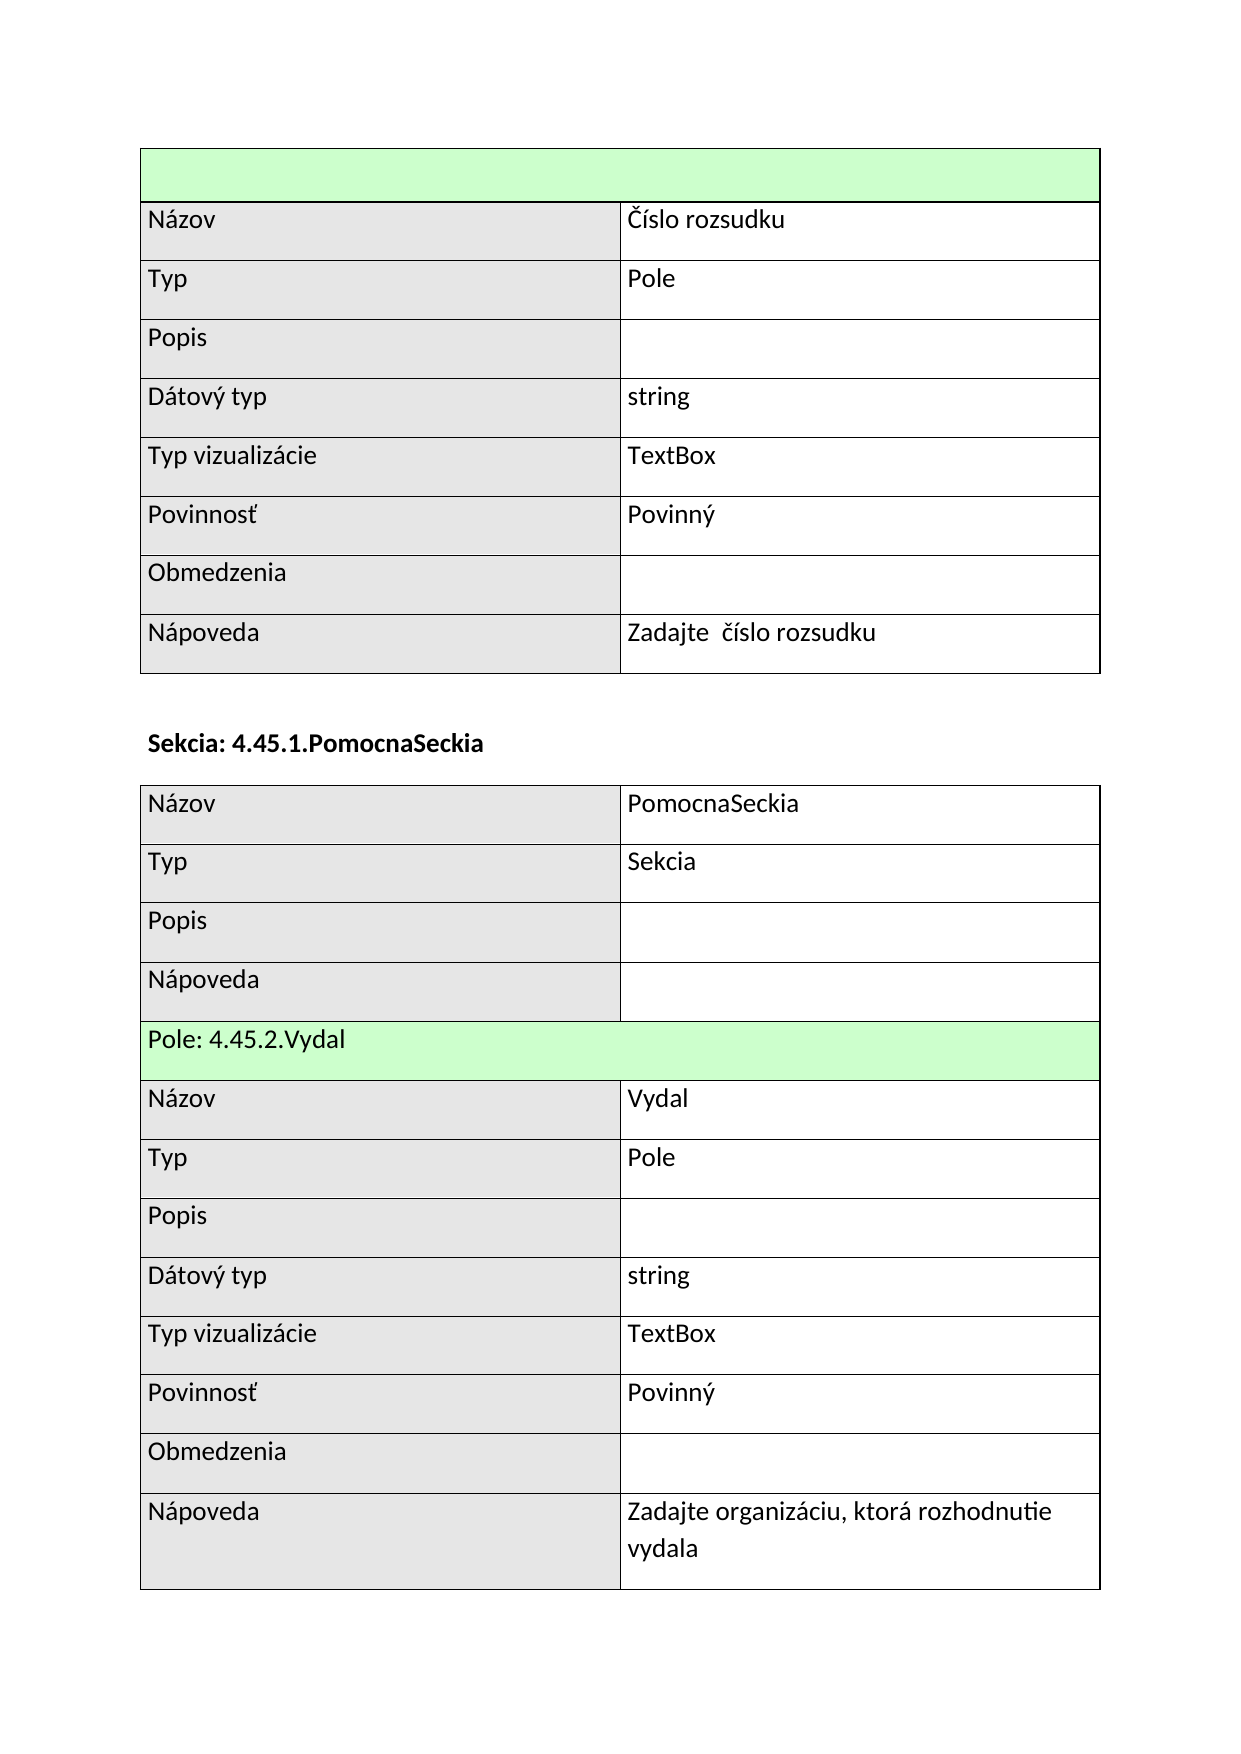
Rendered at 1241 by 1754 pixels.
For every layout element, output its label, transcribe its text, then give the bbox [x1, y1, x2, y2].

table_cell TextBox [621, 1317, 1099, 1374]
table_cell Typ vizualizácie [141, 1317, 620, 1374]
table_cell Názov [141, 203, 620, 260]
table_cell Typ [141, 845, 620, 902]
table_cell Popis [141, 1199, 620, 1257]
table_cell Zadajte číslo rozsudku [621, 615, 1099, 673]
table_cell [621, 320, 1099, 378]
table_cell Názov [141, 1081, 620, 1139]
table_cell Nápoveda [141, 963, 620, 1021]
table_cell Typ [141, 261, 620, 319]
table_cell Nápoveda [141, 615, 620, 673]
table_cell Obmedzenia [141, 556, 620, 614]
text Sekcia: 4.45.1.PomocnaSeckia [148, 726, 1093, 759]
table_cell Povinný [621, 1375, 1099, 1433]
table_cell [621, 1199, 1099, 1257]
table_cell [621, 963, 1099, 1021]
table_cell Nápoveda [141, 1494, 620, 1589]
table_cell [621, 556, 1099, 614]
table_cell [621, 903, 1099, 962]
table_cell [141, 149, 1099, 201]
table_cell Typ vizualizácie [141, 438, 620, 496]
table_cell string [621, 1258, 1099, 1316]
table_cell string [621, 379, 1099, 437]
table_cell Typ [141, 1140, 620, 1197]
table_cell Zadajte organizáciu, ktorá rozhodnutie vydala [621, 1494, 1099, 1589]
table_cell Popis [141, 320, 620, 378]
table_cell Sekcia [621, 845, 1099, 902]
table_cell Povinnosť [141, 1375, 620, 1433]
table_cell Obmedzenia [141, 1434, 620, 1493]
table_cell Číslo rozsudku [621, 203, 1099, 260]
table_header PomocnaSeckia [621, 786, 1099, 843]
table_cell Dátový typ [141, 379, 620, 437]
table_cell TextBox [621, 438, 1099, 496]
table_cell [621, 1434, 1099, 1493]
table_cell Vydal [621, 1081, 1099, 1139]
table_cell Popis [141, 903, 620, 962]
table_cell Pole [621, 1140, 1099, 1197]
table_cell Dátový typ [141, 1258, 620, 1316]
table_cell Pole: 4.45.2.Vydal [141, 1022, 1099, 1080]
table_cell Povinný [621, 497, 1099, 554]
table_cell Pole [621, 261, 1099, 319]
table_cell Povinnosť [141, 497, 620, 554]
table_header Názov [141, 786, 620, 843]
